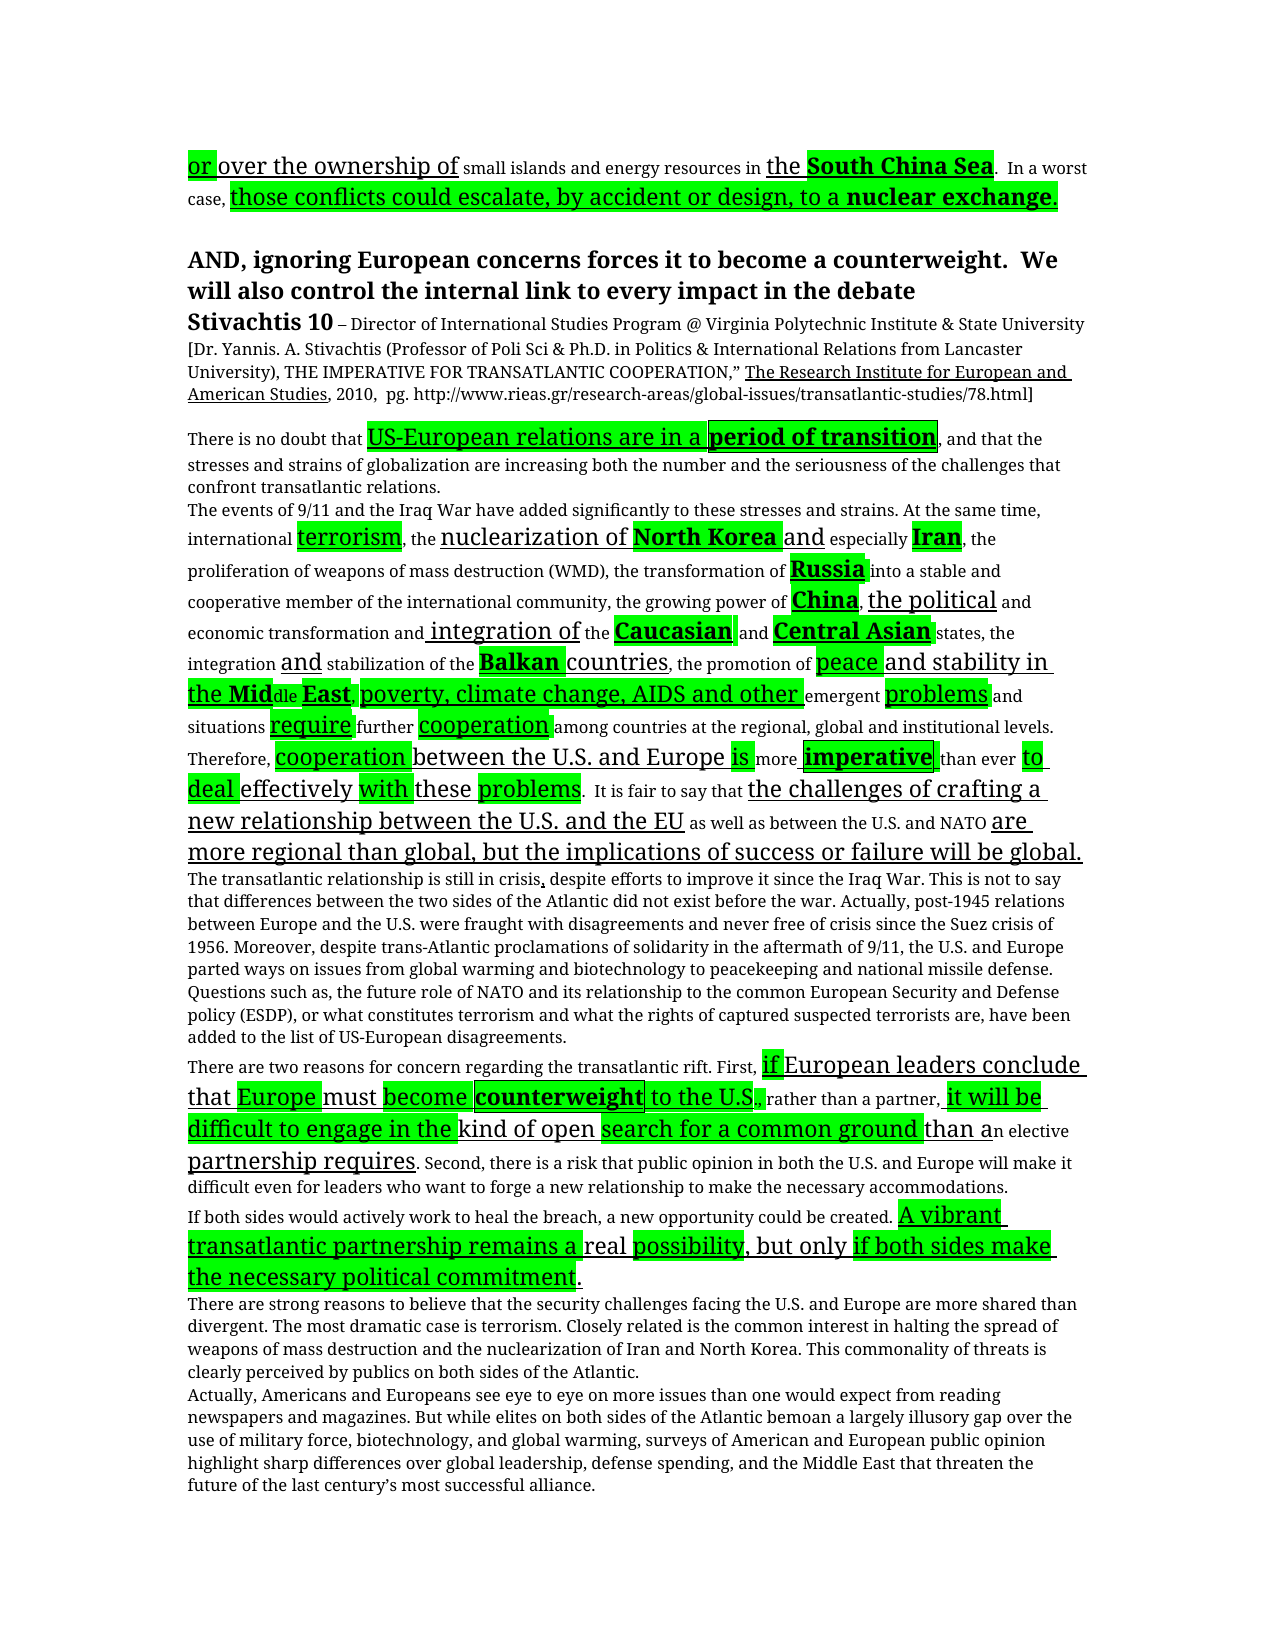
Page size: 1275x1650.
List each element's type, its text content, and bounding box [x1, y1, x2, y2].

text Stivachtis 10 – Director of International Studies Program @ Virginia Polytechnic Institute & State University [Dr. Yannis. A. Stivachtis (Professor of Poli Sci & Ph.D. in Politics & International Relations from Lancaster University), THE IMPERATIVE FOR TRANSATLANTIC COOPERATION,” The Research Institute for European and American Studies, 2010, pg. http://www.rieas.gr/research-areas/global-issues/transatlantic-studies/78.html] [187, 306, 1087, 406]
text If both sides would actively work to heal the breach, a new opportunity could be created. A vibrant transatlantic partnership remains a real possibility, but only if both sides make the necessary political commitment. [187, 1198, 1087, 1292]
text The events of 9/11 and the Iraq War have added significantly to these stresses and strains. At the same time, international terrorism, the nuclearization of North Korea and especially Iran, the proliferation of weapons of mass destruction (WMD), the transformation of Russia into a stable and cooperative member of the international community, the growing power of China, the political and economic transformation and integration of the Caucasian and Central Asian states, the integration and stabilization of the Balkan countries, the promotion of peace and stability in the Middle East, poverty, climate change, AIDS and other emergent problems and situations require further cooperation among countries at the regional, global and institutional levels. [187, 498, 1087, 740]
text There are strong reasons to believe that the security challenges facing the U.S. and Europe are more shared than divergent. The most dramatic case is terrorism. Closely related is the common interest in halting the spread of weapons of mass destruction and the nuclearization of Iran and North Korea. This commonality of threats is clearly perceived by publics on both sides of the Atlantic. [187, 1292, 1087, 1383]
text There are two reasons for concern regarding the transatlantic rift. First, if European leaders conclude that Europe must become counterweight to the U.S., rather than a partner, it will be difficult to engage in the kind of open search for a common ground than an elective partnership requires. Second, there is a risk that public opinion in both the U.S. and Europe will make it difficult even for leaders who want to forge a new relationship to make the necessary accommodations. [187, 1049, 1087, 1198]
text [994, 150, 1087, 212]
text There is no doubt that US-European relations are in a period of transition, and that the stresses and strains of globalization are increasing both the number and the seriousness of the challenges that confront transatlantic relations. [187, 420, 1087, 498]
text The transatlantic relationship is still in crisis, despite efforts to improve it since the Iraq War. This is not to say that differences between the two sides of the Atlantic did not exist before the war. Actually, post-1945 relations between Europe and the U.S. were fraught with disagreements and never free of crisis since the Suez crisis of 1956. Moreover, despite trans-Atlantic proclamations of solidarity in the aftermath of 9/11, the U.S. and Europe parted ways on issues from global warming and biotechnology to peacekeeping and national missile defense. [187, 867, 1087, 981]
text AND, ignoring European concerns forces it to become a counterweight. We will also control the internal link to every impact in the debate [187, 244, 1087, 306]
text Therefore, cooperation between the U.S. and Europe is more imperative than ever to deal effectively with these problems. It is fair to say that the challenges of crafting a new relationship between the U.S. and the EU as well as between the U.S. and NATO are more regional than global, but the implications of success or failure will be global. [187, 740, 1087, 867]
text Questions such as, the future role of NATO and its relationship to the common European Security and Defense policy (ESDP), or what constitutes terrorism and what the rights of captured suspected terrorists are, have been added to the list of US-European disagreements. [187, 981, 1087, 1049]
text Actually, Americans and Europeans see eye to eye on more issues than one would expect from reading newspapers and magazines. But while elites on both sides of the Atlantic bemoan a largely illusory gap over the use of military force, biotechnology, and global warming, surveys of American and European public opinion highlight sharp differences over global leadership, defense spending, and the Middle East that threaten the future of the last century’s most successful alliance. [187, 1383, 1087, 1497]
